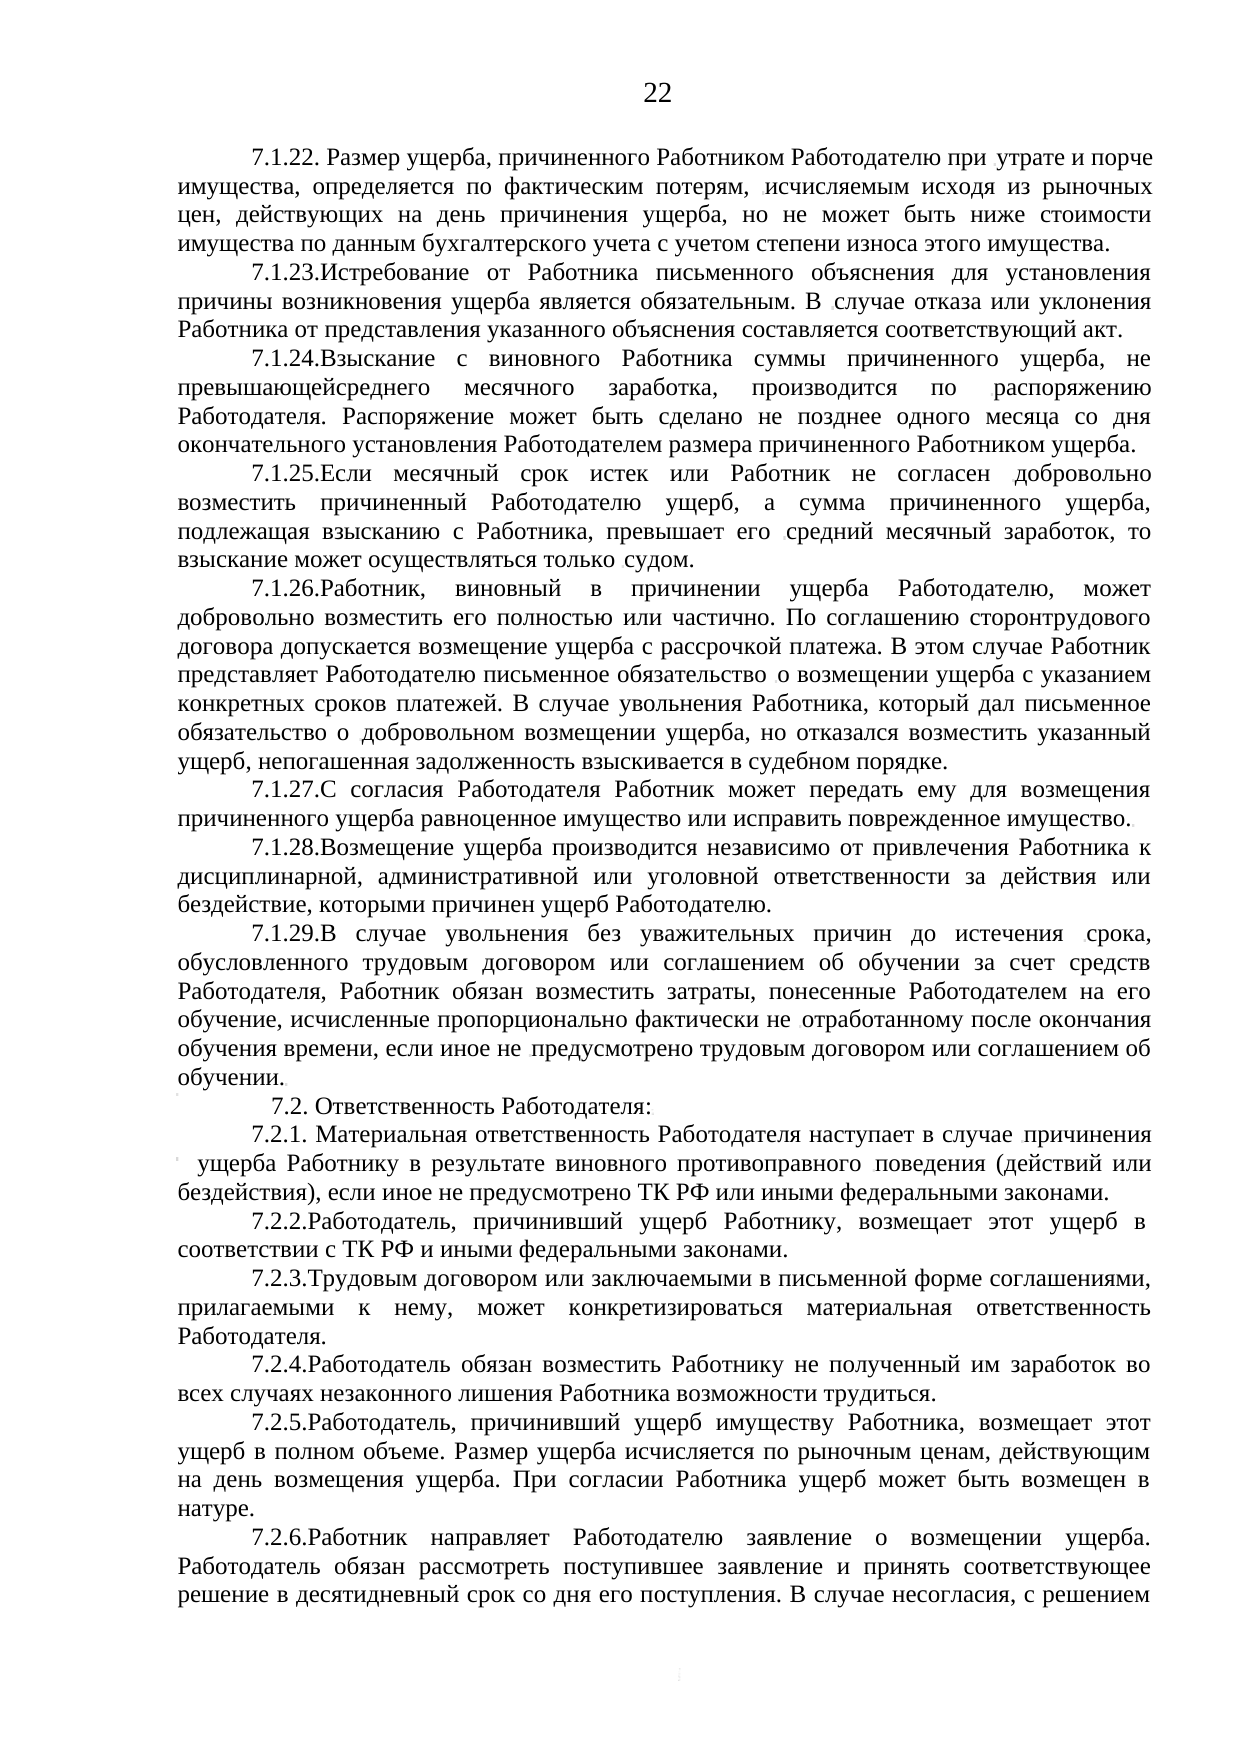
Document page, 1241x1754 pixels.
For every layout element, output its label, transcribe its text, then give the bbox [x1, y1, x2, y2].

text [177, 1522, 1152, 1608]
text 7.2.2.Работодатель, причинивший ущерб Работнику, возмещает этот ущерб в соответствии с ТК РФ и иными федеральными законами. [177, 1206, 1147, 1263]
text 7.1.25.Если месячный срок истек или Работник не согласен добровольно возместить причиненный Работодателю ущерб, а сумма причиненного ущерба, подлежащая взысканию с Работника, превышает его средний месячный заработок, то взыскание может осуществляться только судом. [177, 458, 1152, 573]
text 7.1.26.Работник, виновный в причинении ущерба Работодателю, может добровольно возместить его полностью или частично. По соглашению сторонтрудового договора допускается возмещение ущерба с рассрочкой платежа. В этом случае Работник представляет Работодателю письменное обязательство о возмещении ущерба с указанием конкретных сроков платежей. В случае увольнения Работника, который дал письменное обязательство о добровольном возмещении ущерба, но отказался возместить указанный ущерб, непогашенная задолженность взыскивается в судебном порядке. [177, 573, 1152, 774]
text 7.2.3.Трудовым договором или заключаемыми в письменной форме соглашениями, прилагаемыми к нему, может конкретизироваться материальная ответственность Работодателя. [177, 1263, 1152, 1349]
text 7.2.5.Работодатель, причинивший ущерб имуществу Работника, возмещает этот ущерб в полном объеме. Размер ущерба исчисляется по рыночным ценам, действующим на день возмещения ущерба. При согласии Работника ущерб может быть возмещен в натуре. [177, 1407, 1152, 1522]
text 7.1.28.Возмещение ущерба производится независимо от привлечения Работника к дисциплинарной, административной или уголовной ответственности за действия или бездействие, которыми причинен ущерб Работодателю. [177, 832, 1152, 918]
text 7.1.23.Истребование от Работника письменного объяснения для установления причины возникновения ущерба является обязательным. В случае отказа или уклонения Работника от представления указанного объяснения составляется соответствующий акт. [177, 257, 1152, 343]
text 7.1.24.Взыскание с виновного Работника суммы причиненного ущерба, не превышающейсреднего месячного заработка, производится по распоряжению Работодателя. Распоряжение может быть сделано не позднее одного месяца со дня окончательного установления Работодателем размера причиненного Работником ущерба. [177, 343, 1152, 458]
text 7.1.29.В случае увольнения без уважительных причин до истечения срока, обусловленного трудовым договором или соглашением об обучении за счет средств Работодателя, Работник обязан возместить затраты, понесенные Работодателем на его обучение, исчисленные пропорционально фактически не отработанному после окончания обучения времени, если иное не предусмотрено трудовым договором или соглашением об обучении. [177, 918, 1152, 1091]
text 7.1.22. Размер ущерба, причиненного Работником Работодателю при утрате и порче имущества, определяется по фактическим потерям, исчисляемым исходя из рыночных цен, действующих на день причинения ущерба, но не может быть ниже стоимости имущества по данным бухгалтерского учета с учетом степени износа этого имущества. [177, 142, 1153, 257]
text 7.2. Ответственность Работодателя: [177, 1091, 1152, 1119]
text 7.2.1. Материальная ответственность Работодателя наступает в случае причинения ущерба Работнику в результате виновного противоправного поведения (действий или бездействия), если иное не предусмотрено ТК РФ или иными федеральными законами. [177, 1119, 1152, 1206]
text 7.2.4.Работодатель обязан возместить Работнику не полученный им заработок во всех случаях незаконного лишения Работника возможности трудиться. [177, 1349, 1152, 1407]
text 7.1.27.С согласия Работодателя Работник может передать ему для возмещения причиненного ущерба равноценное имущество или исправить поврежденное имущество. [177, 774, 1152, 832]
